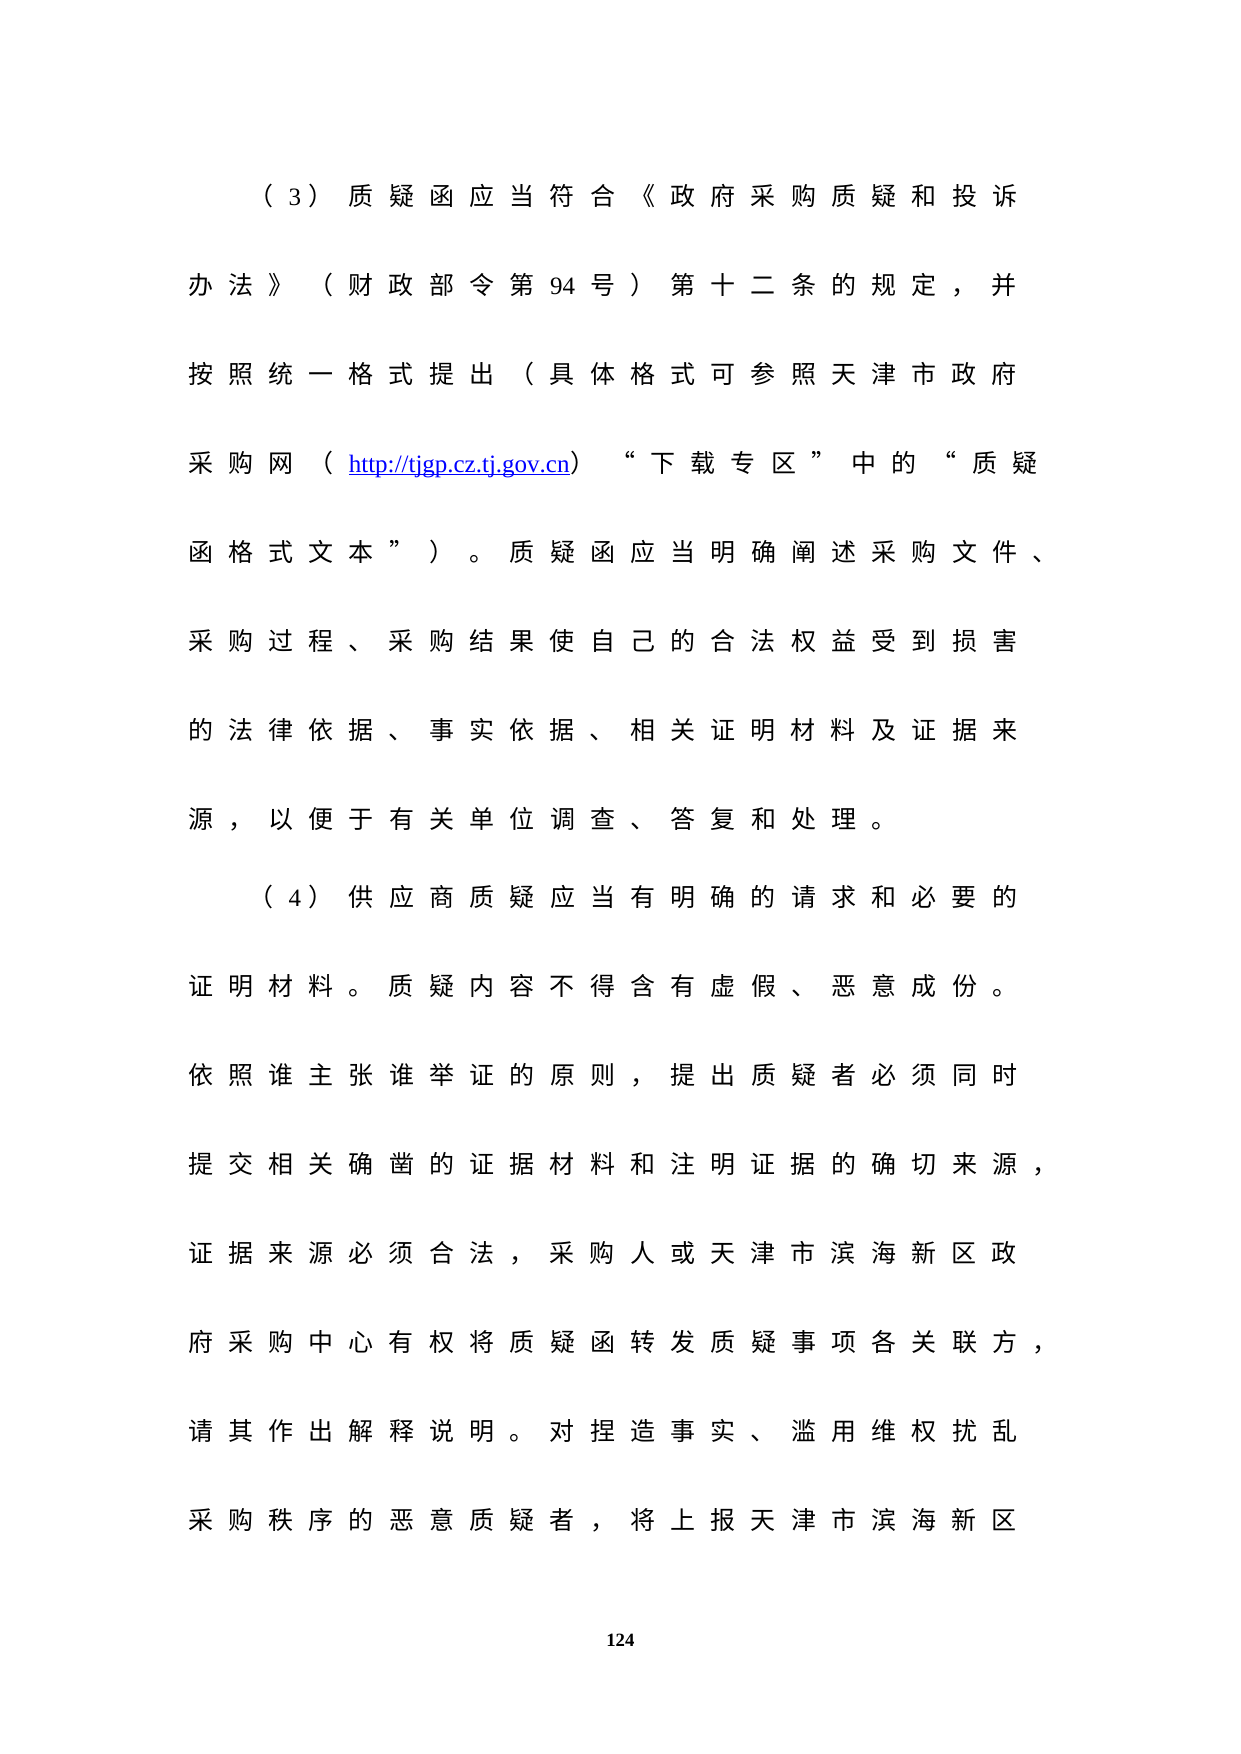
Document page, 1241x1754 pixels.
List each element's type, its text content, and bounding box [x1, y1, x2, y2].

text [188, 865, 1052, 1548]
text （3）质疑函应当符合《政府采购质疑和投诉办法》（财政部令第94号）第十二条的规定，并按照统一格式提出（具体格式可参照天津市政府采购网（http://tjgp.cz.tj.gov.cn）“下载专区”中的“质疑函格式文本”）。质疑函应当明确阐述采购文件、采购过程、采购结果使自己的合法权益受到损害的法律依据、事实依据、相关证明材料及证据来源，以便于有关单位调查、答复和处理。 [188, 164, 1052, 847]
